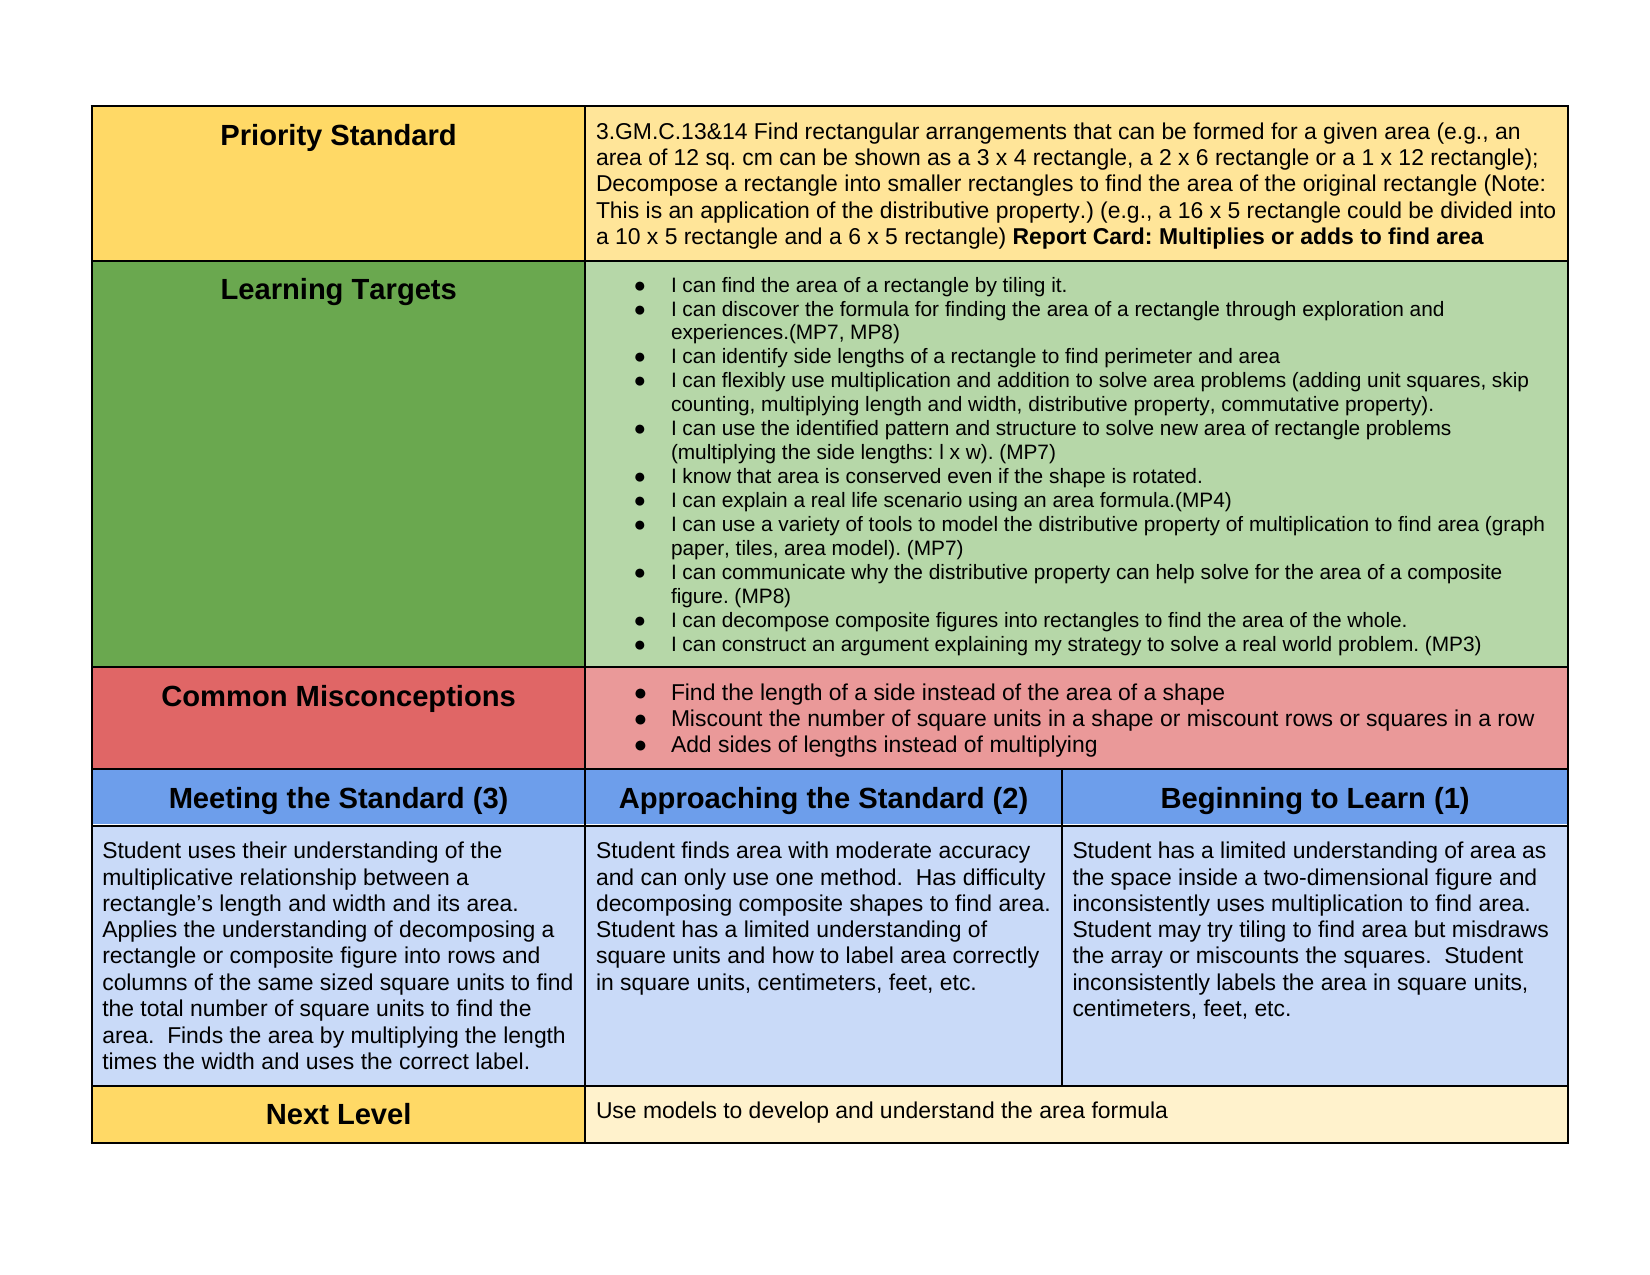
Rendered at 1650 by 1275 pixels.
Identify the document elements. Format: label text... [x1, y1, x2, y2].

table_cell Student finds area with moderate accuracy and can only use one method. Has difficulty decomposing composite shapes to find area. Student has a limited understanding of square units and how to label area correctly in square units, centimeters, feet, etc. [586, 827, 1061, 1085]
table_cell Beginning to Learn (1) [1063, 770, 1567, 824]
table_cell Find the length of a side instead of the area of a shape Miscount the number of square units in a shape or miscount rows or squares in a row Add sides of lengths instead of multiplying [586, 668, 1567, 768]
table_cell Meeting the Standard (3) [93, 770, 584, 824]
table_header Priority Standard [93, 107, 584, 260]
table_cell Approaching the Standard (2) [586, 770, 1061, 824]
table_cell Use models to develop and understand the area formula [586, 1087, 1567, 1142]
table_cell Common Misconceptions [93, 668, 584, 768]
table_cell Next Level [93, 1087, 584, 1142]
table_cell Student uses their understanding of the multiplicative relationship between a rectangle’s length and width and its area. Applies the understanding of decomposing a rectangle or composite figure into rows and columns of the same sized square units to find the total number of square units to find the area. Finds the area by multiplying the length times the width and uses the correct label. [93, 827, 584, 1085]
table_cell Student has a limited understanding of area as the space inside a two-dimensional figure and inconsistently uses multiplication to find area. Student may try tiling to find area but misdraws the array or miscounts the squares. Student inconsistently labels the area in square units, centimeters, feet, etc. [1063, 827, 1567, 1085]
table_cell Learning Targets [93, 262, 584, 666]
table_cell I can find the area of a rectangle by tiling it. I can discover the formula for finding the area of a rectangle through exploration and experiences.(MP7, MP8) I can identify side lengths of a rectangle to find perimeter and area I can flexibly use multiplication and addition to solve area problems (adding unit squares, skip counting, multiplying length and width, distributive property, commutative property). I can use the identified pattern and structure to solve new area of rectangle problems (multiplying the side lengths: l x w). (MP7) I know that area is conserved even if the shape is rotated. I can explain a real life scenario using an area formula.(MP4) I can use a variety of tools to model the distributive property of multiplication to find area (graph paper, tiles, area model). (MP7) I can communicate why the distributive property can help solve for the area of a composite figure. (MP8) I can decompose composite figures into rectangles to find the area of the whole. I can construct an argument explaining my strategy to solve a real world problem. (MP3) [586, 262, 1567, 666]
table_header 3.GM.C.13&14 Find rectangular arrangements that can be formed for a given area (e.g., an area of 12 sq. cm can be shown as a 3 x 4 rectangle, a 2 x 6 rectangle or a 1 x 12 rectangle); Decompose a rectangle into smaller rectangles to find the area of the original rectangle (Note: This is an application of the distributive property.) (e.g., a 16 x 5 rectangle could be divided into a 10 x 5 rectangle and a 6 x 5 rectangle) Report Card: Multiplies or adds to find area [586, 107, 1567, 260]
